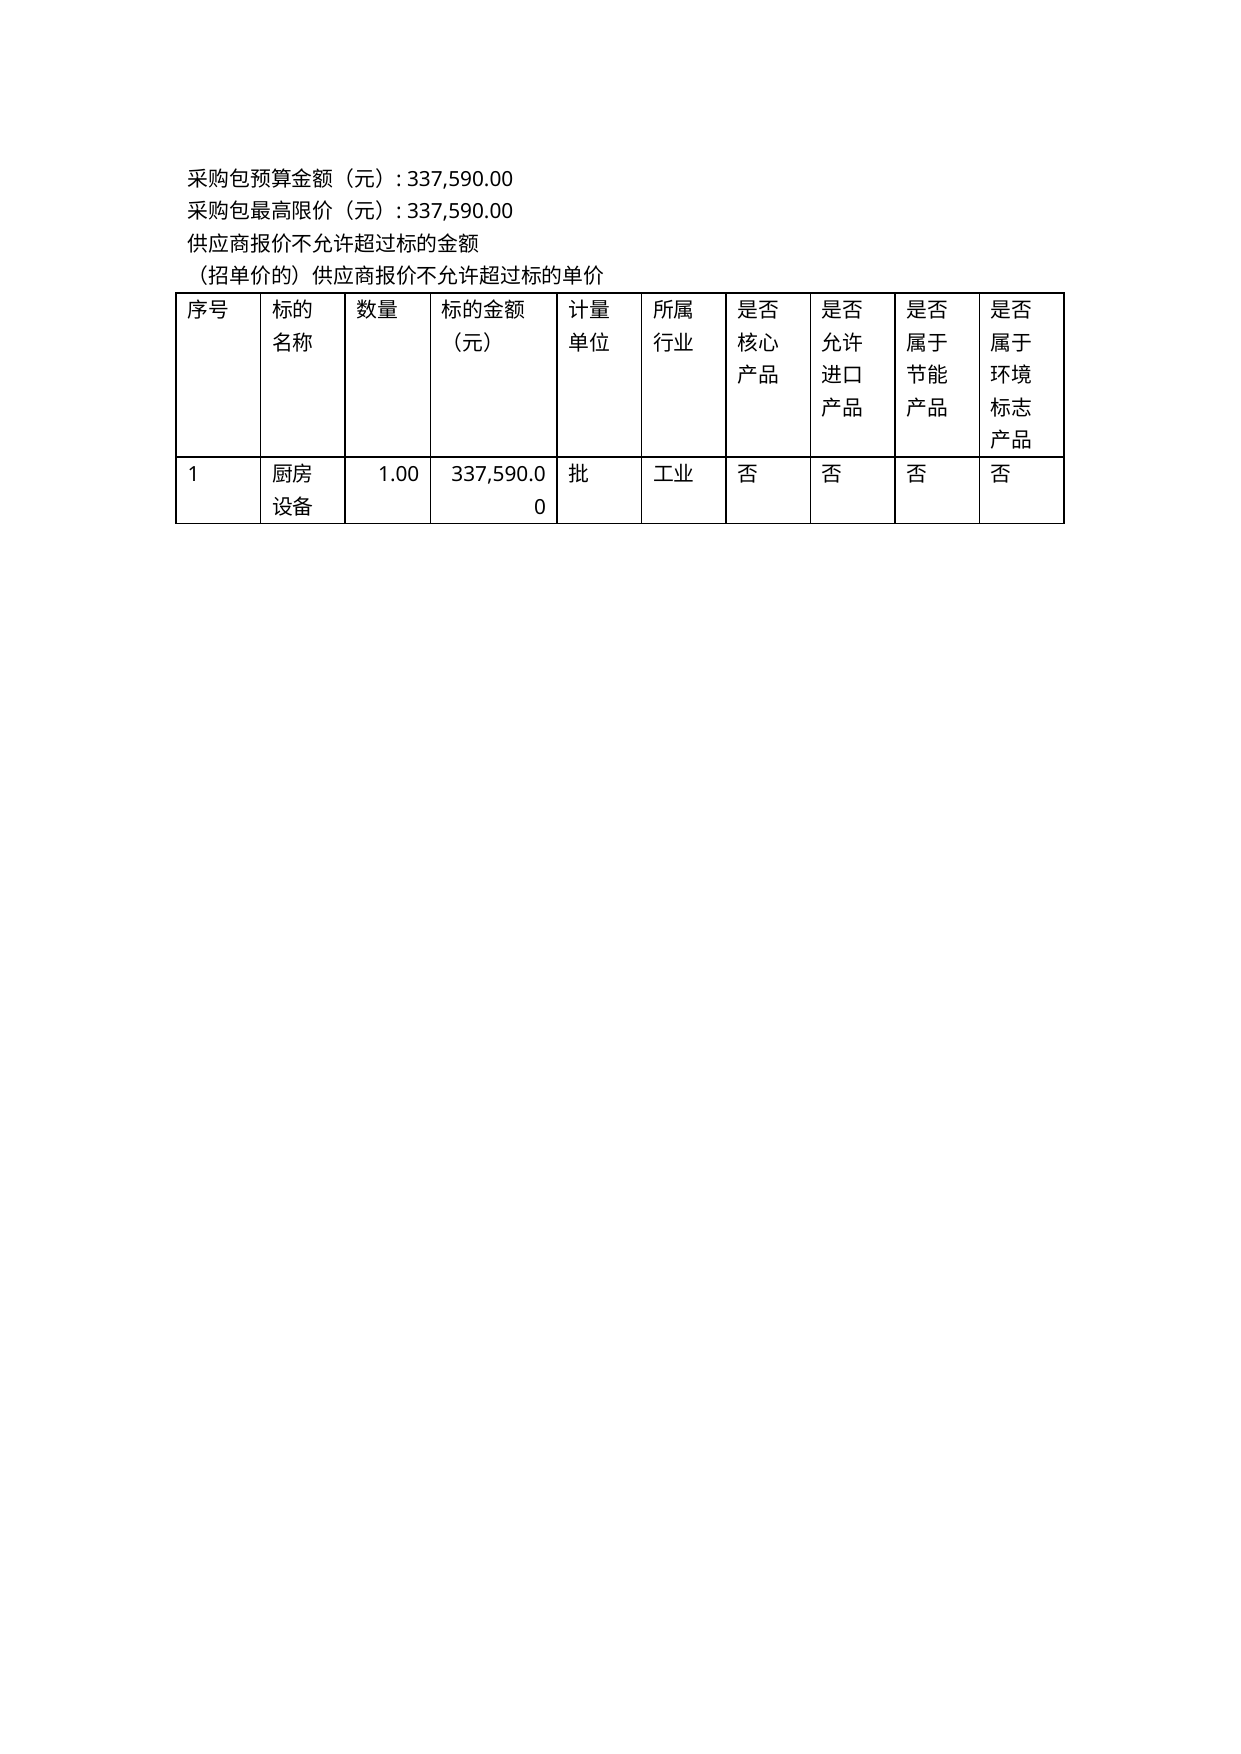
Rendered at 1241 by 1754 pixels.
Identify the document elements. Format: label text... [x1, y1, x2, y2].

table_cell 工业 [642, 458, 725, 523]
table_cell 厨房设备 [261, 458, 344, 523]
table_header 序号 [177, 294, 260, 456]
text 采购包预算金额（元）: 337,590.00 [187, 162, 1053, 194]
table_header 计量单位 [558, 294, 641, 456]
text （招单价的）供应商报价不允许超过标的单价 [187, 259, 1053, 292]
table_cell 批 [558, 458, 641, 523]
text 采购包最高限价（元）: 337,590.00 [187, 194, 1053, 227]
table_cell 否 [727, 458, 810, 523]
table_header 标的名称 [261, 294, 344, 456]
table_cell 否 [811, 458, 894, 523]
table_header 数量 [346, 294, 430, 456]
table_header 是否允许进口产品 [811, 294, 894, 456]
text 供应商报价不允许超过标的金额 [187, 227, 1053, 259]
table_cell 否 [980, 458, 1063, 523]
table_cell 337,590.00 [431, 458, 556, 523]
table_header 标的金额 （元） [431, 294, 556, 456]
table_header 是否属于节能产品 [896, 294, 979, 456]
table_cell 1.00 [346, 458, 430, 523]
table_header 所属行业 [642, 294, 725, 456]
table_header 是否核心产品 [727, 294, 810, 456]
table_header 是否属于环境标志产品 [980, 294, 1063, 456]
table_cell 1 [177, 458, 260, 523]
table_cell 否 [896, 458, 979, 523]
